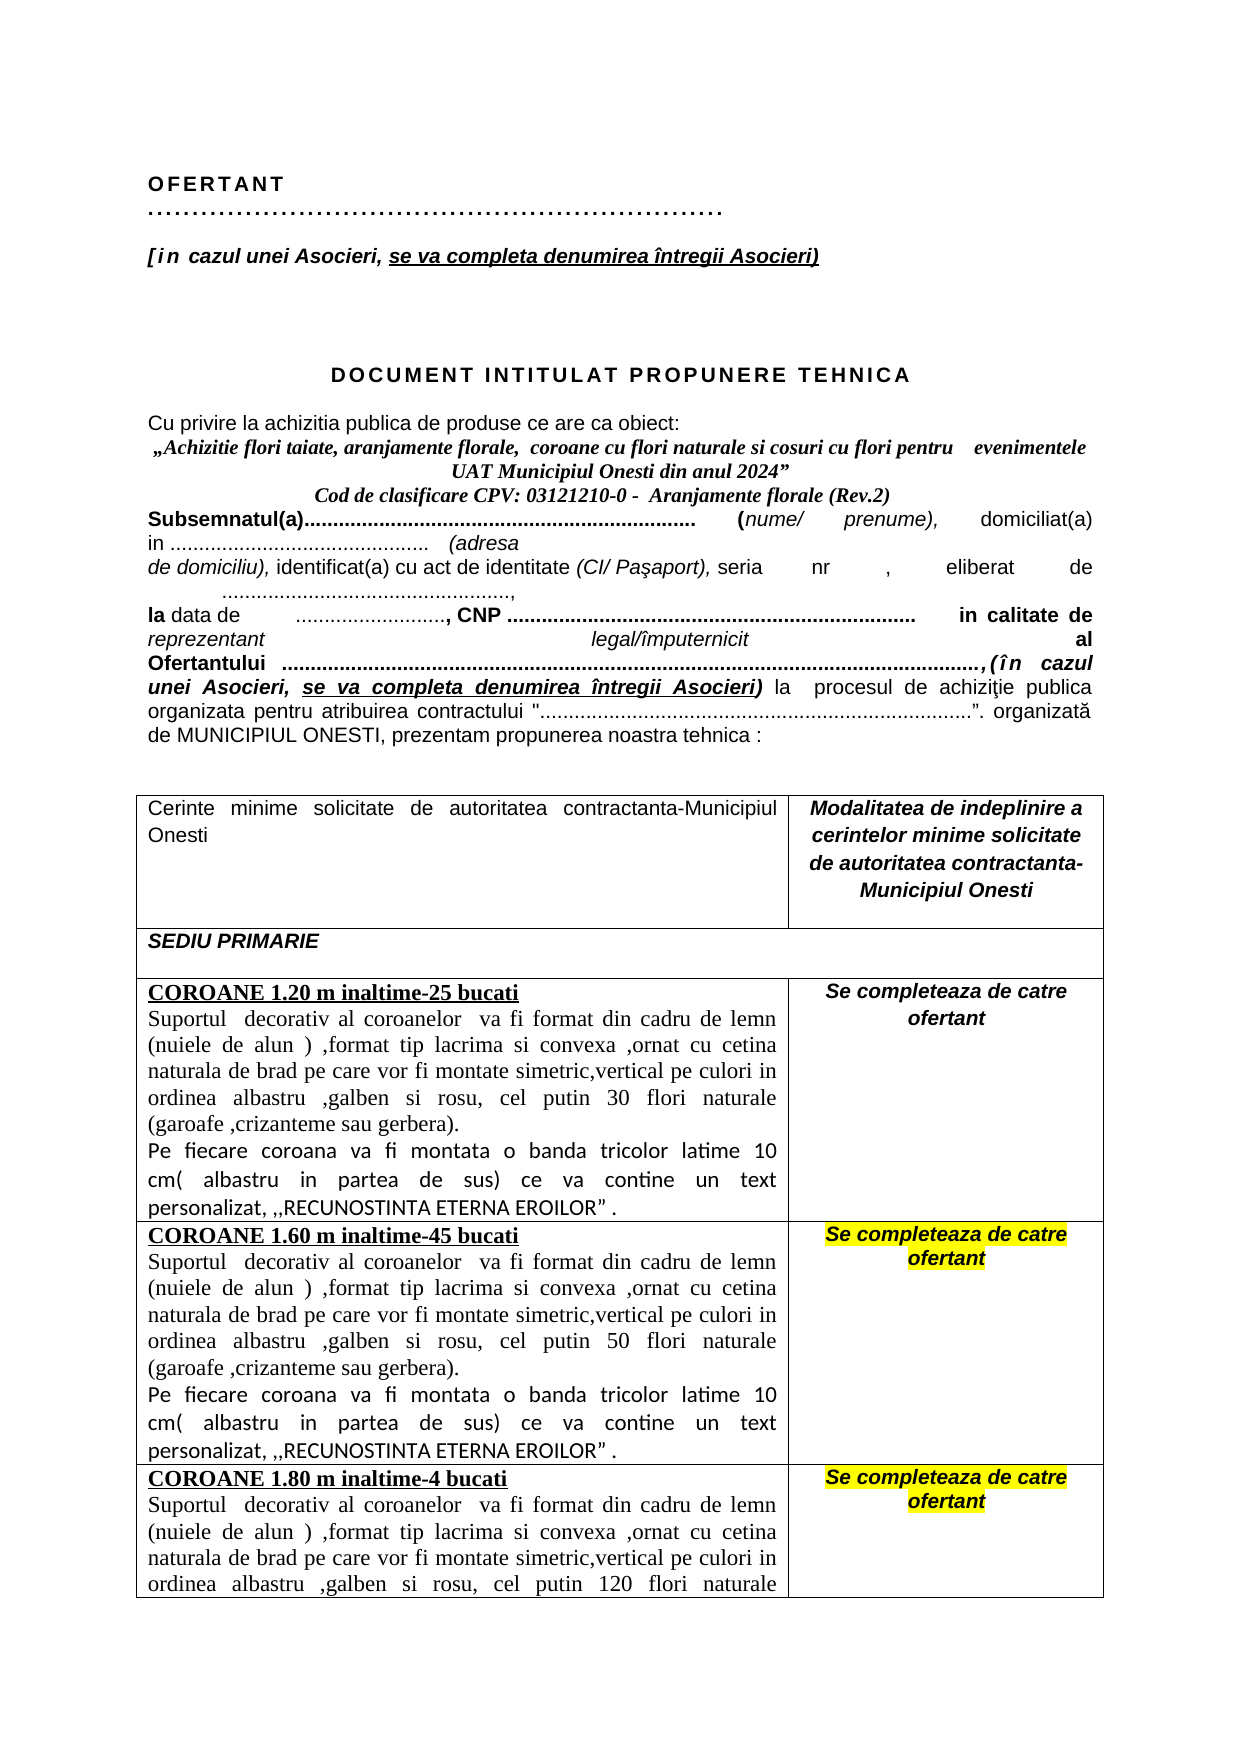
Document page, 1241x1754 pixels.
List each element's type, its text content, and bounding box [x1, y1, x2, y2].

text la data de .........................., CNP ....................................................................... in calitate de reprezentant legal/împuternicit al Ofertantului .........................................................................................................................,(în cazul unei Asocieri, se va completa denumirea întregii Asocieri) la procesul de achiziţie publica organizata pentru atribuirea contractului "...........................................................................”. organizată de MUNICIPIUL ONESTI, prezentam propunerea noastra tehnica : [148, 603, 1093, 747]
text DOCUMENT INTITULAT PROPUNERE TEHNICA [148, 363, 1093, 387]
text Cod de clasificare CPV: 03121210-0 - Aranjamente florale (Rev.2) [148, 483, 1093, 507]
text [in cazul unei Asocieri, se va completa denumirea întregii Asocieri) [148, 243, 1093, 267]
text OFERTANT [148, 172, 1093, 196]
text Subsemnatul(a).................................................................... (nume/ prenume), domiciliat(a) in ............................................. (adresa [148, 507, 1093, 555]
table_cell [789, 1465, 1103, 1597]
table_header Cerinte minime solicitate de autoritatea contractanta-Municipiul Onesti [137, 796, 788, 927]
text de domiciliu), identificat(a) cu act de identitate (CI/ Paşaport), seria nr , eliberat de .................................................., [148, 555, 1093, 603]
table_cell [137, 1465, 788, 1597]
table_cell Se completeaza de catre ofertant [789, 979, 1103, 1221]
table_header Modalitatea de indeplinire a cerintelor minime solicitate de autoritatea contractanta-Municipiul Onesti [789, 796, 1103, 927]
table_cell COROANE 1.20 m inaltime-25 bucati Suportul decorativ al coroanelor va fi format din cadru de lemn (nuiele de alun ) ,format tip lacrima si convexa ,ornat cu cetina naturala de brad pe care vor fi montate simetric,vertical pe culori in ordinea albastru ,galben si rosu, cel putin 30 flori naturale (garoafe ,crizanteme sau gerbera). Pe fiecare coroana va fi montata o banda tricolor latime 10 cm( albastru in partea de sus) ce va contine un text personalizat, ,,RECUNOSTINTA ETERNA EROILOR” . [137, 979, 788, 1221]
table_cell COROANE 1.60 m inaltime-45 bucati Suportul decorativ al coroanelor va fi format din cadru de lemn (nuiele de alun ) ,format tip lacrima si convexa ,ornat cu cetina naturala de brad pe care vor fi montate simetric,vertical pe culori in ordinea albastru ,galben si rosu, cel putin 50 flori naturale (garoafe ,crizanteme sau gerbera). Pe fiecare coroana va fi montata o banda tricolor latime 10 cm( albastru in partea de sus) ce va contine un text personalizat, ,,RECUNOSTINTA ETERNA EROILOR” . [137, 1222, 788, 1464]
text ................................................................. [148, 196, 1093, 219]
table_cell SEDIU PRIMARIE [137, 929, 1103, 977]
text „Achizitie flori taiate, aranjamente florale, coroane cu flori naturale si cosuri cu flori pentru evenimentele UAT Municipiul Onesti din anul 2024” [148, 435, 1093, 483]
table_cell Se completeaza de catre ofertant [789, 1222, 1103, 1464]
text Cu privire la achizitia publica de produse ce are ca obiect: [148, 411, 1141, 435]
